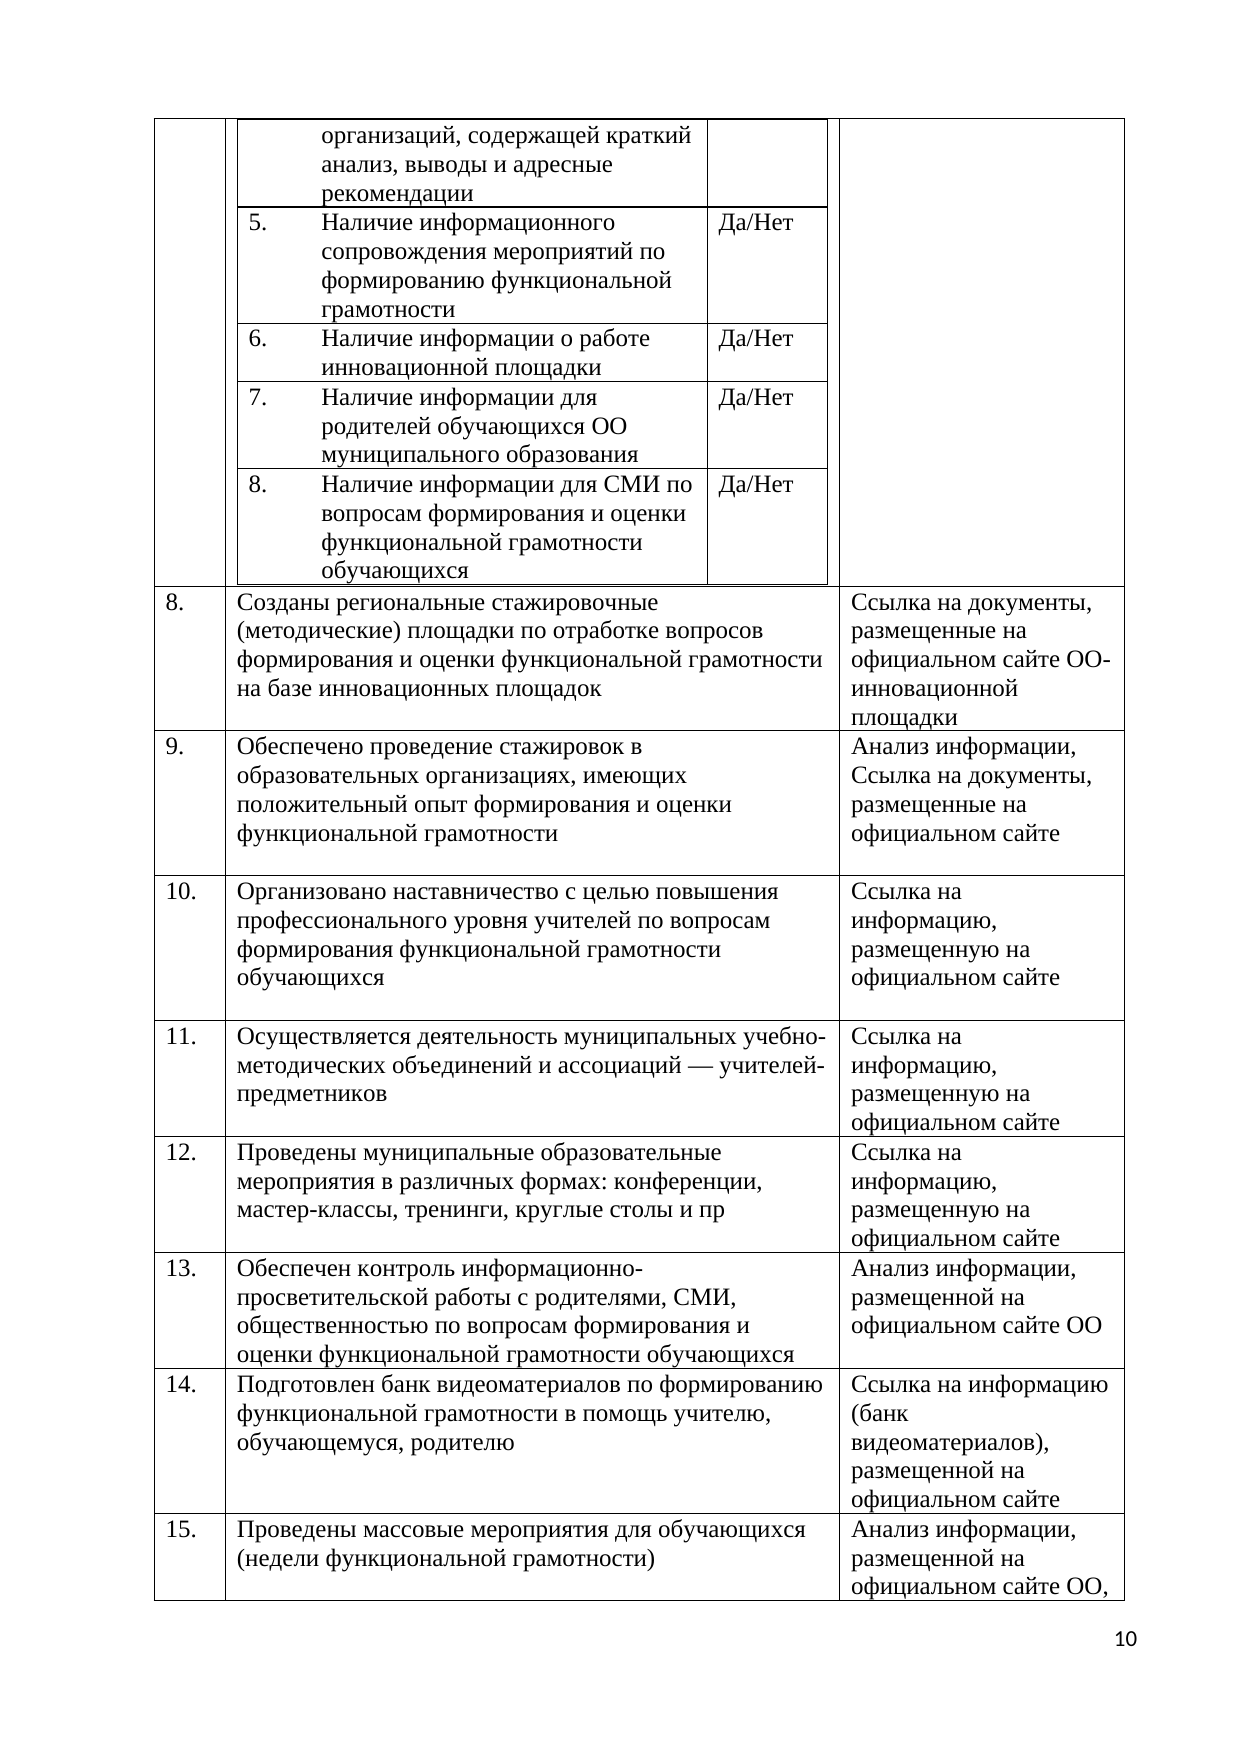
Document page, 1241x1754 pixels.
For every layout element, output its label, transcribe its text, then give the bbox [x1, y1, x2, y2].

table_cell [155, 1369, 225, 1513]
table_cell Созданы региональные стажировочные (методические) площадки по отработке вопросов формирования и оценки функциональной грамотности на базе инновационных площадок [226, 587, 839, 730]
table_cell [155, 587, 225, 730]
table_cell Организовано наставничество с целью повышения профессионального уровня учителей по вопросам формирования функциональной грамотности обучающихся [226, 876, 839, 1020]
table_cell [155, 1021, 225, 1136]
table_cell [155, 876, 225, 1020]
table_cell Ссылка на документы, размещенные на официальном сайте ОО-инновационной площадки [840, 587, 1124, 730]
table_cell [155, 1253, 225, 1368]
table_cell Обеспечен контроль информационно-просветительской работы с родителями, СМИ, общественностью по вопросам формирования и оценки функциональной грамотности обучающихся [226, 1253, 839, 1368]
table_cell Ссылка на информацию, размещенную на официальном сайте [840, 1021, 1124, 1136]
table_cell Подготовлен банк видеоматериалов по формированию функциональной грамотности в помощь учителю, обучающемуся, родителю [226, 1369, 839, 1513]
table_cell Осуществляется деятельность муниципальных учебно-методических объединений и ассоциаций — учителей-предметников [226, 1021, 839, 1136]
table_cell Ссылка на информацию, размещенную на официальном сайте [840, 1137, 1124, 1252]
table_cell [226, 119, 839, 586]
table_cell Анализ информации, Ссылка на документы, размещенные на официальном сайте [840, 731, 1124, 875]
table_cell Проведены муниципальные образовательные мероприятия в различных формах: конференции, мастер-классы, тренинги, круглые столы и пр [226, 1137, 839, 1252]
table_cell [155, 731, 225, 875]
table_cell Обеспечено проведение стажировок в образовательных организациях, имеющих положительный опыт формирования и оценки функциональной грамотности [226, 731, 839, 875]
table_cell Ссылка на информацию, размещенную на официальном сайте [840, 876, 1124, 1020]
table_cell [226, 1514, 839, 1600]
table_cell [840, 119, 1124, 586]
table_cell [155, 1514, 225, 1600]
table_cell Анализ информации, размещенной на официальном сайте ОО [840, 1253, 1124, 1368]
table_cell [155, 1137, 225, 1252]
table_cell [840, 1514, 1124, 1600]
table_cell [155, 119, 225, 586]
table_cell Ссылка на информацию (банк видеоматериалов), размещенной на официальном сайте [840, 1369, 1124, 1513]
